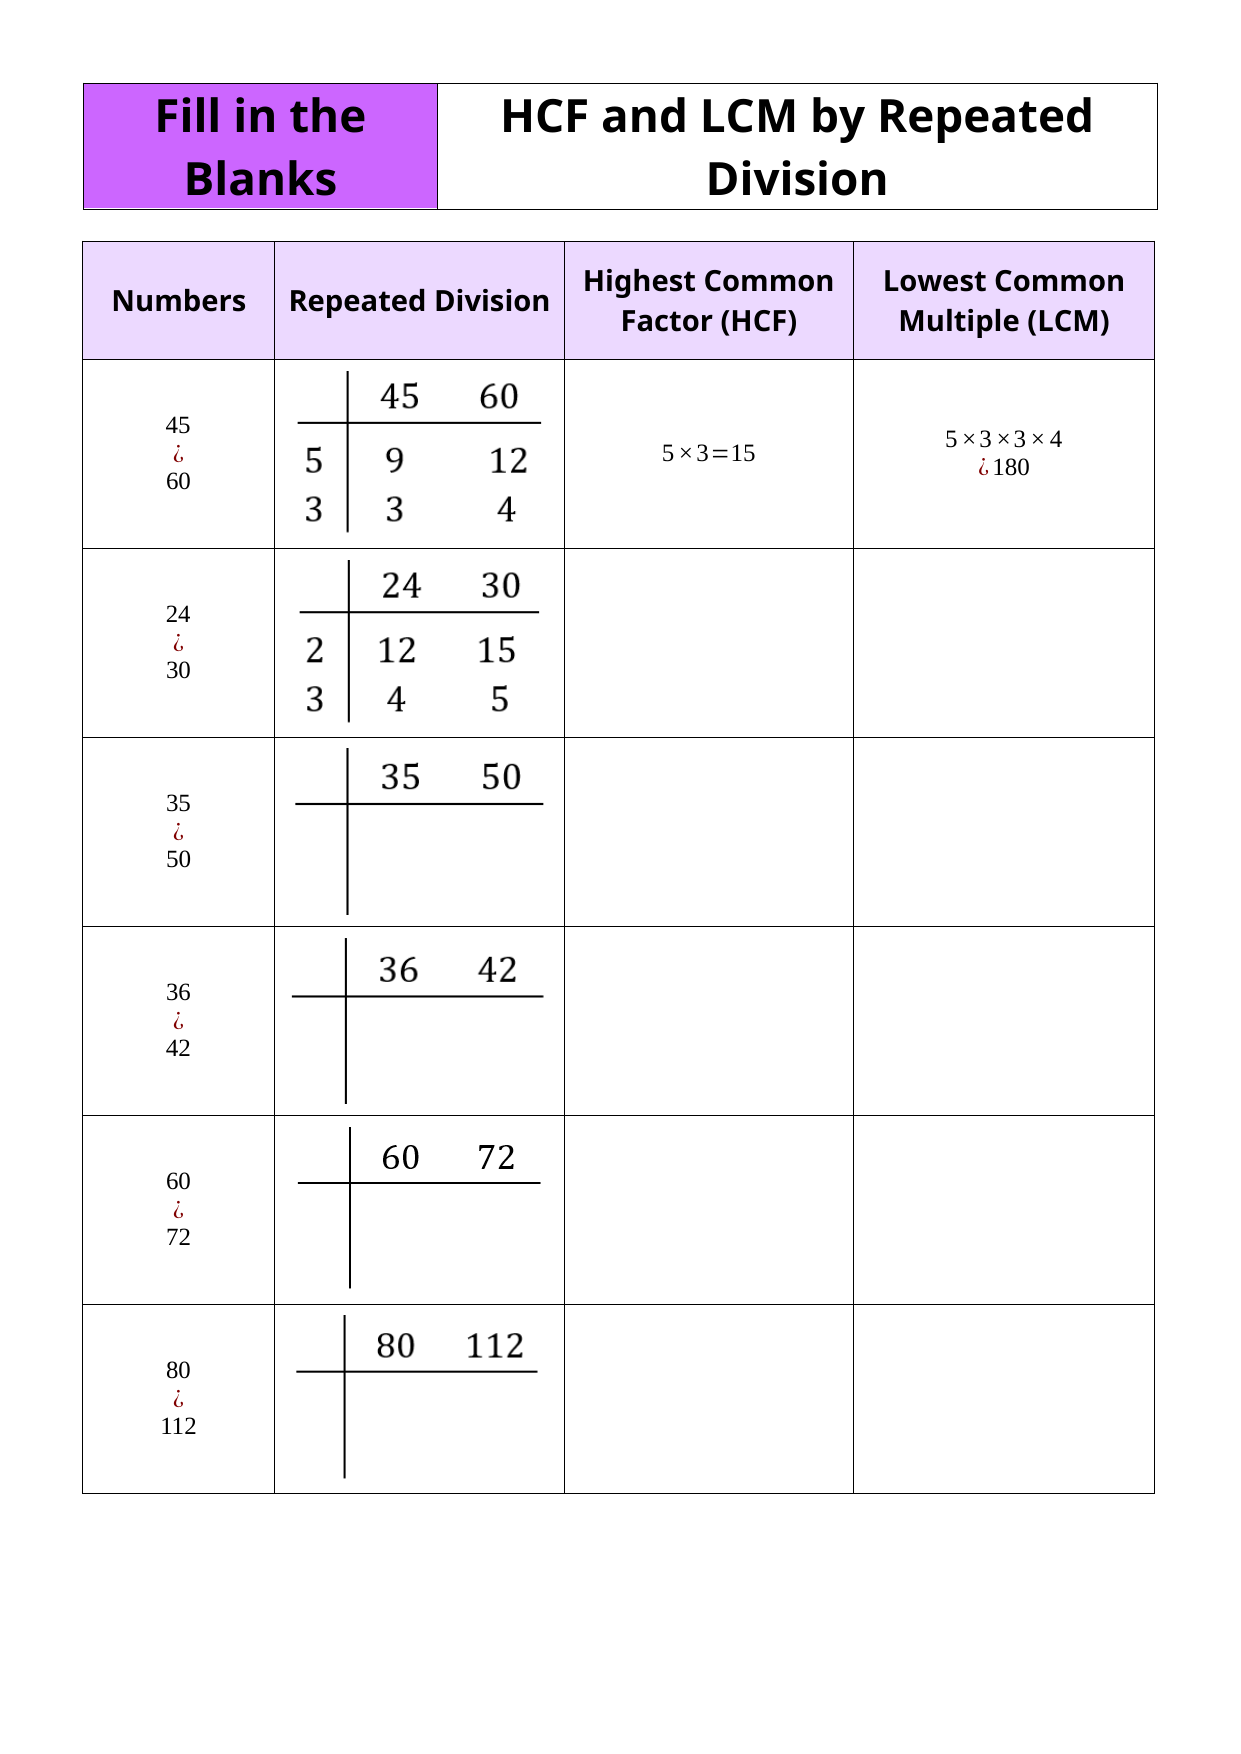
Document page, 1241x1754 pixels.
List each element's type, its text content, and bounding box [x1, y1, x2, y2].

picture [296, 1315, 543, 1481]
table_cell [275, 1305, 564, 1492]
table_cell [83, 1116, 274, 1303]
table_cell [83, 927, 274, 1114]
picture [295, 748, 544, 915]
table_cell [854, 1116, 1154, 1303]
table_cell [854, 549, 1154, 737]
picture [299, 560, 540, 726]
table_cell [275, 927, 564, 1114]
table_cell [275, 1116, 564, 1303]
table_cell [565, 549, 853, 737]
table_cell [565, 927, 853, 1114]
table_cell [275, 360, 564, 548]
table_cell [83, 360, 274, 548]
table_header Fill in the Blanks [84, 84, 437, 208]
picture [297, 1126, 541, 1292]
table_cell [565, 738, 853, 926]
table_header Lowest Common Multiple (LCM) [854, 242, 1154, 359]
table_cell [854, 738, 1154, 926]
table_header Highest Common Factor (HCF) [565, 242, 853, 359]
table_cell [83, 1305, 274, 1492]
picture [291, 937, 547, 1104]
table_cell [275, 549, 564, 737]
table_cell [565, 1116, 853, 1303]
table_header HCF and LCM by Repeated Division [438, 84, 1157, 208]
table_cell [854, 360, 1154, 548]
table_cell [565, 360, 853, 548]
table_cell [565, 1305, 853, 1492]
picture [297, 371, 542, 537]
table_header Repeated Division [275, 242, 564, 359]
table_cell [83, 738, 274, 926]
table_cell [854, 1305, 1154, 1492]
table_cell [854, 927, 1154, 1114]
table_header Numbers [83, 242, 274, 359]
table_cell [275, 738, 564, 926]
table_cell [83, 549, 274, 737]
